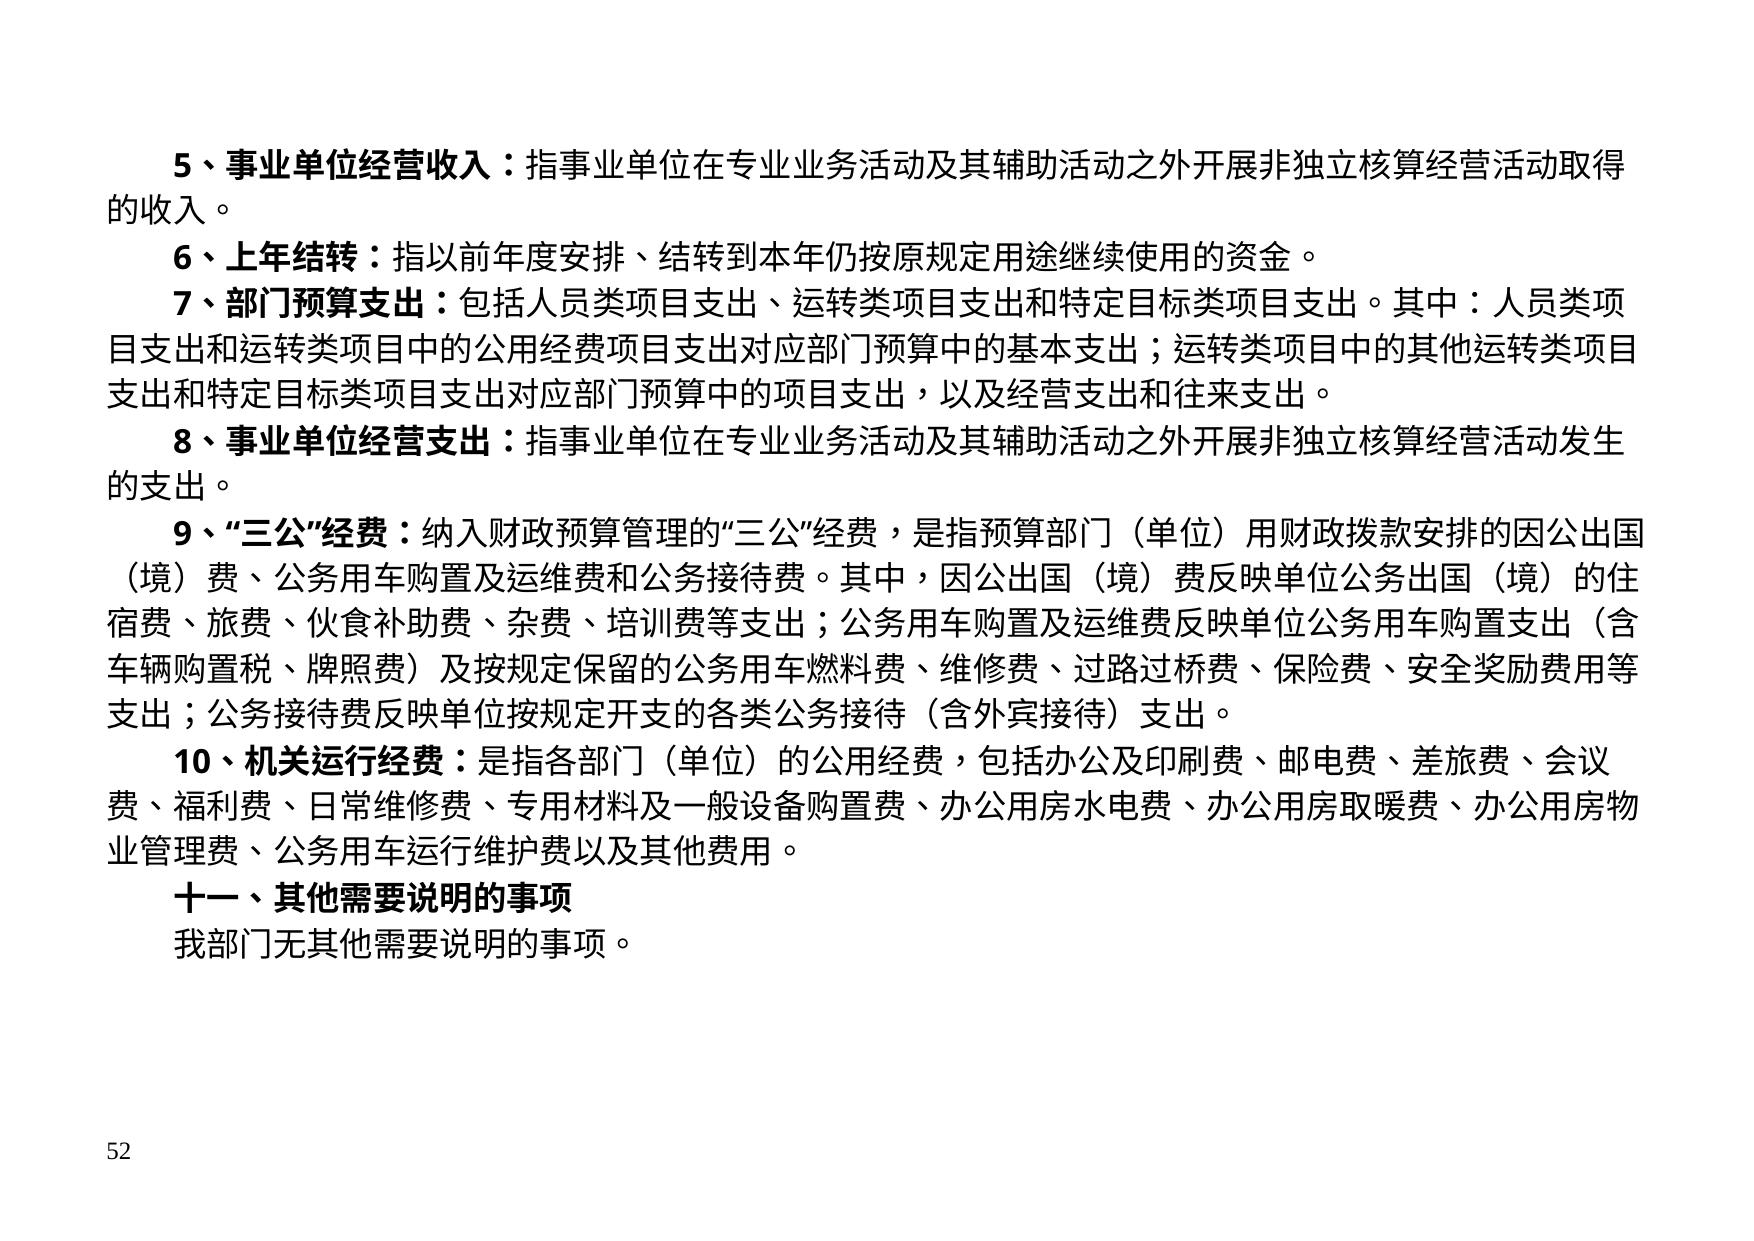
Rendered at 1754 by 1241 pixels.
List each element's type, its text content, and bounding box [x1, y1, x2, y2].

text 十一、其他需要说明的事项 [106, 875, 1648, 920]
text 5、事业单位经营收入：指事业单位在专业业务活动及其辅助活动之外开展非独立核算经营活动取得的收入。 [106, 142, 1648, 233]
text 我部门无其他需要说明的事项。 [106, 921, 1648, 967]
text 6、上年结转：指以前年度安排、结转到本年仍按原规定用途继续使用的资金。 [106, 234, 1648, 279]
text 9、“三公”经费：纳入财政预算管理的“三公”经费，是指预算部门（单位）用财政拨款安排的因公出国（境）费、公务用车购置及运维费和公务接待费。其中，因公出国（境）费反映单位公务出国（境）的住宿费、旅费、伙食补助费、杂费、培训费等支出；公务用车购置及运维费反映单位公务用车购置支出（含车辆购置税、牌照费）及按规定保留的公务用车燃料费、维修费、过路过桥费、保险费、安全奖励费用等支出；公务接待费反映单位按规定开支的各类公务接待（含外宾接待）支出。 [106, 509, 1648, 736]
text 7、部门预算支出：包括人员类项目支出、运转类项目支出和特定目标类项目支出。其中：人员类项目支出和运转类项目中的公用经费项目支出对应部门预算中的基本支出；运转类项目中的其他运转类项目支出和特定目标类项目支出对应部门预算中的项目支出，以及经营支出和往来支出。 [106, 280, 1648, 416]
text 10、机关运行经费：是指各部门（单位）的公用经费，包括办公及印刷费、邮电费、差旅费、会议费、福利费、日常维修费、专用材料及一般设备购置费、办公用房水电费、办公用房取暖费、办公用房物业管理费、公务用车运行维护费以及其他费用。 [106, 737, 1648, 874]
text 8、事业单位经营支出：指事业单位在专业业务活动及其辅助活动之外开展非独立核算经营活动发生的支出。 [106, 417, 1648, 508]
